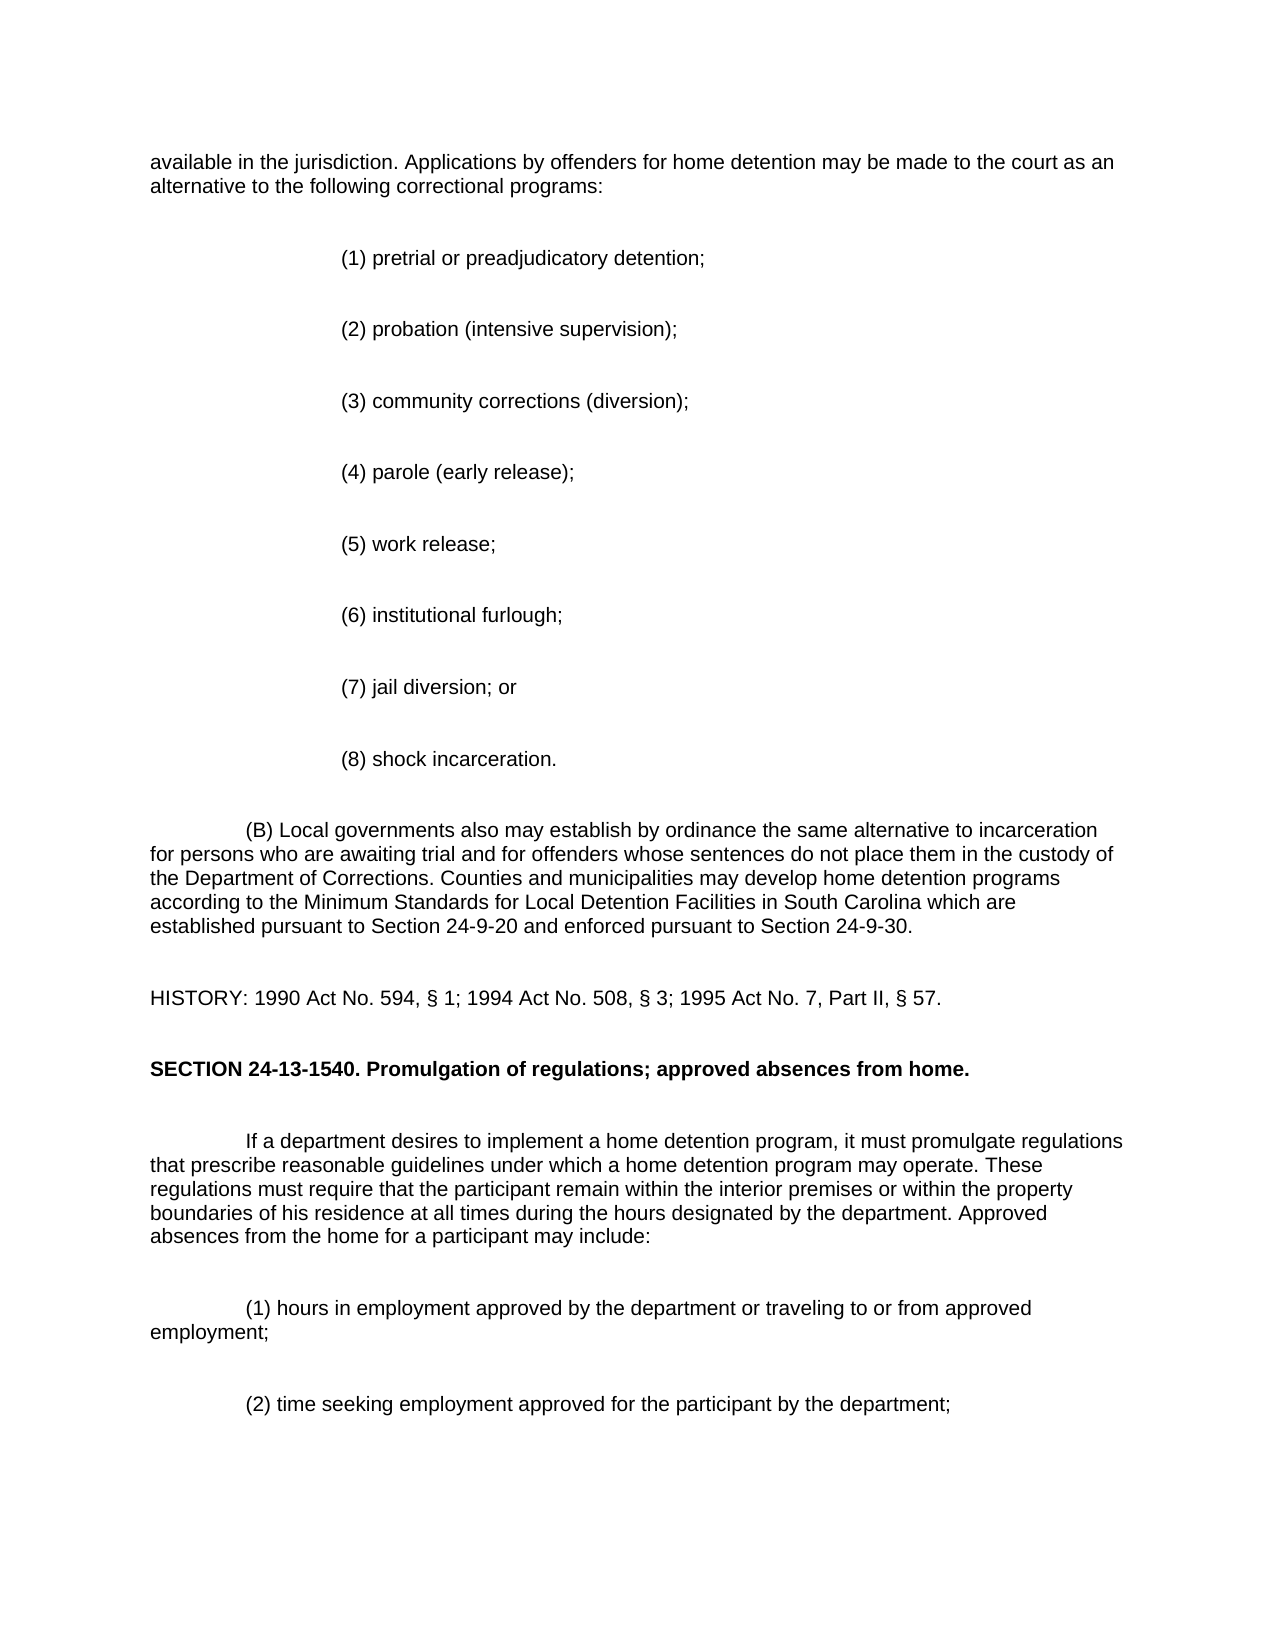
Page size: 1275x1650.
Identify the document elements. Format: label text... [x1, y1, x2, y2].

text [150, 150, 1125, 222]
text SECTION 24-13-1540. Promulgation of regulations; approved absences from home. [150, 1057, 1125, 1104]
text (B) Local governments also may establish by ordinance the same alternative to incarceration for persons who are awaiting trial and for offenders whose sentences do not place them in the custody of the Department of Corrections. Counties and municipalities may develop home detention programs according to the Minimum Standards for Local Detention Facilities in South Carolina which are established pursuant to Section 24-9-20 and enforced pursuant to Section 24-9-30. [150, 818, 1125, 961]
text (6) institutional furlough; [150, 603, 1125, 651]
text (5) work release; [150, 532, 1125, 579]
text (2) probation (intensive supervision); [150, 317, 1125, 365]
text (1) pretrial or preadjudicatory detention; [150, 246, 1125, 293]
text (2) time seeking employment approved for the participant by the department; [150, 1391, 1125, 1439]
text (3) community corrections (diversion); [150, 389, 1125, 436]
text HISTORY: 1990 Act No. 594, § 1; 1994 Act No. 508, § 3; 1995 Act No. 7, Part II, § 57. [150, 985, 1125, 1033]
text (8) shock incarceration. [150, 746, 1125, 794]
text (7) jail diversion; or [150, 675, 1125, 722]
text (4) parole (early release); [150, 460, 1125, 508]
text If a department desires to implement a home detention program, it must promulgate regulations that prescribe reasonable guidelines under which a home detention program may operate. These regulations must require that the participant remain within the interior premises or within the property boundaries of his residence at all times during the hours designated by the department. Approved absences from the home for a participant may include: [150, 1128, 1125, 1272]
text (1) hours in employment approved by the department or traveling to or from approved employment; [150, 1296, 1125, 1367]
